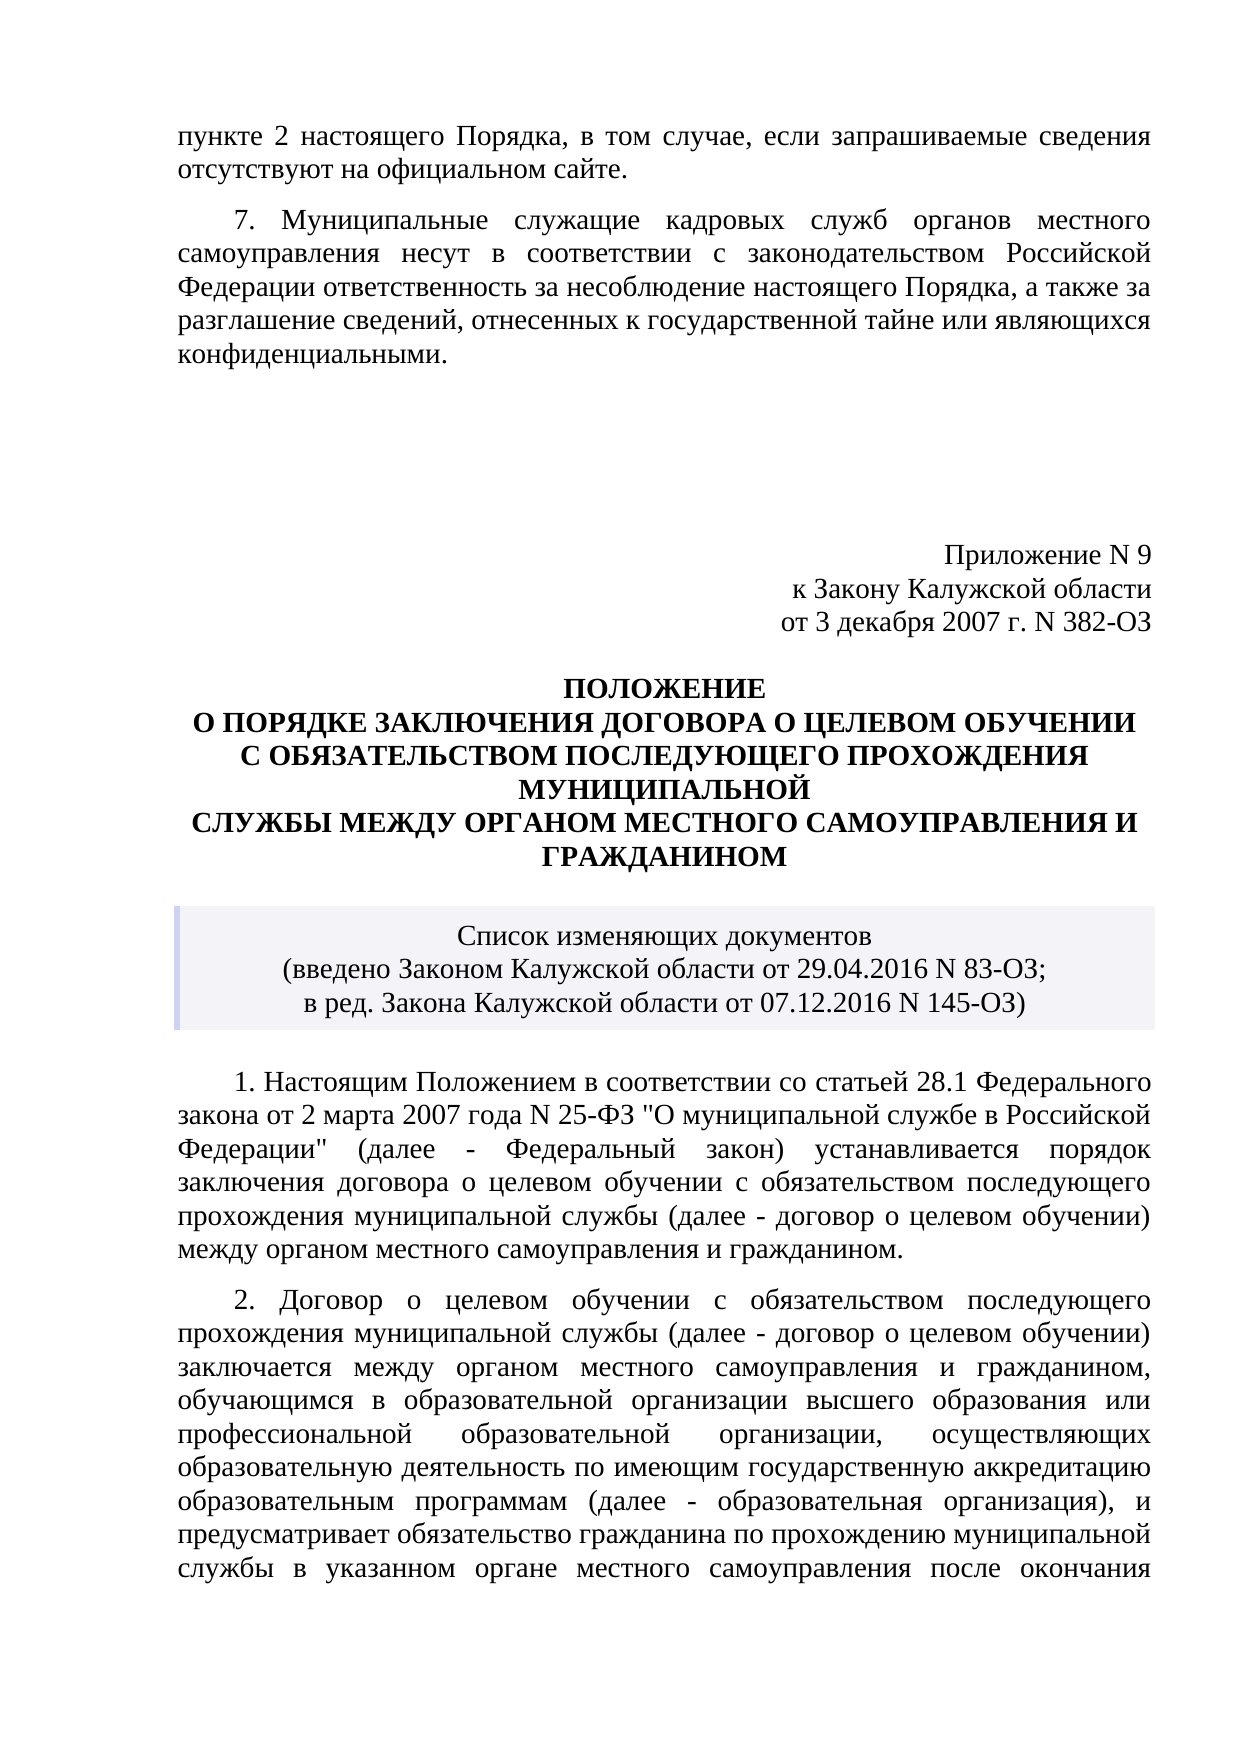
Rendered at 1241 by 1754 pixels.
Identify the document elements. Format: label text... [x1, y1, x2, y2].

text С ОБЯЗАТЕЛЬСТВОМ ПОСЛЕДУЮЩЕГО ПРОХОЖДЕНИЯ МУНИЦИПАЛЬНОЙ [177, 738, 1152, 806]
table_header Список изменяющих документов (введено Законом Калужской области от 29.04.2016 N 83-ОЗ; в ред. Закона Калужской области от 07.12.2016 N 145-ОЗ) [180, 906, 1149, 1030]
text к Закону Калужской области [177, 571, 1152, 604]
text 1. Настоящим Положением в соответствии со статьей 28.1 Федерального закона от 2 марта 2007 года N 25-ФЗ "О муниципальной службе в Российской Федерации" (далее - Федеральный закон) устанавливается порядок заключения договора о целевом обучении с обязательством последующего прохождения муниципальной службы (далее - договор о целевом обучении) между органом местного самоуправления и гражданином. [177, 1064, 1152, 1265]
text Приложение N 9 [177, 537, 1152, 571]
text ПОЛОЖЕНИЕ [177, 671, 1152, 705]
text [177, 118, 1152, 185]
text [177, 1282, 1152, 1584]
text 7. Муниципальные служащие кадровых служб органов местного самоуправления несут в соответствии с законодательством Российской Федерации ответственность за несоблюдение настоящего Порядка, а также за разглашение сведений, отнесенных к государственной тайне или являющихся конфиденциальными. [177, 202, 1152, 369]
text от 3 декабря 2007 г. N 382-ОЗ [177, 604, 1152, 638]
text О ПОРЯДКЕ ЗАКЛЮЧЕНИЯ ДОГОВОРА О ЦЕЛЕВОМ ОБУЧЕНИИ [177, 705, 1152, 738]
text СЛУЖБЫ МЕЖДУ ОРГАНОМ МЕСТНОГО САМОУПРАВЛЕНИЯ И ГРАЖДАНИНОМ [177, 806, 1152, 873]
